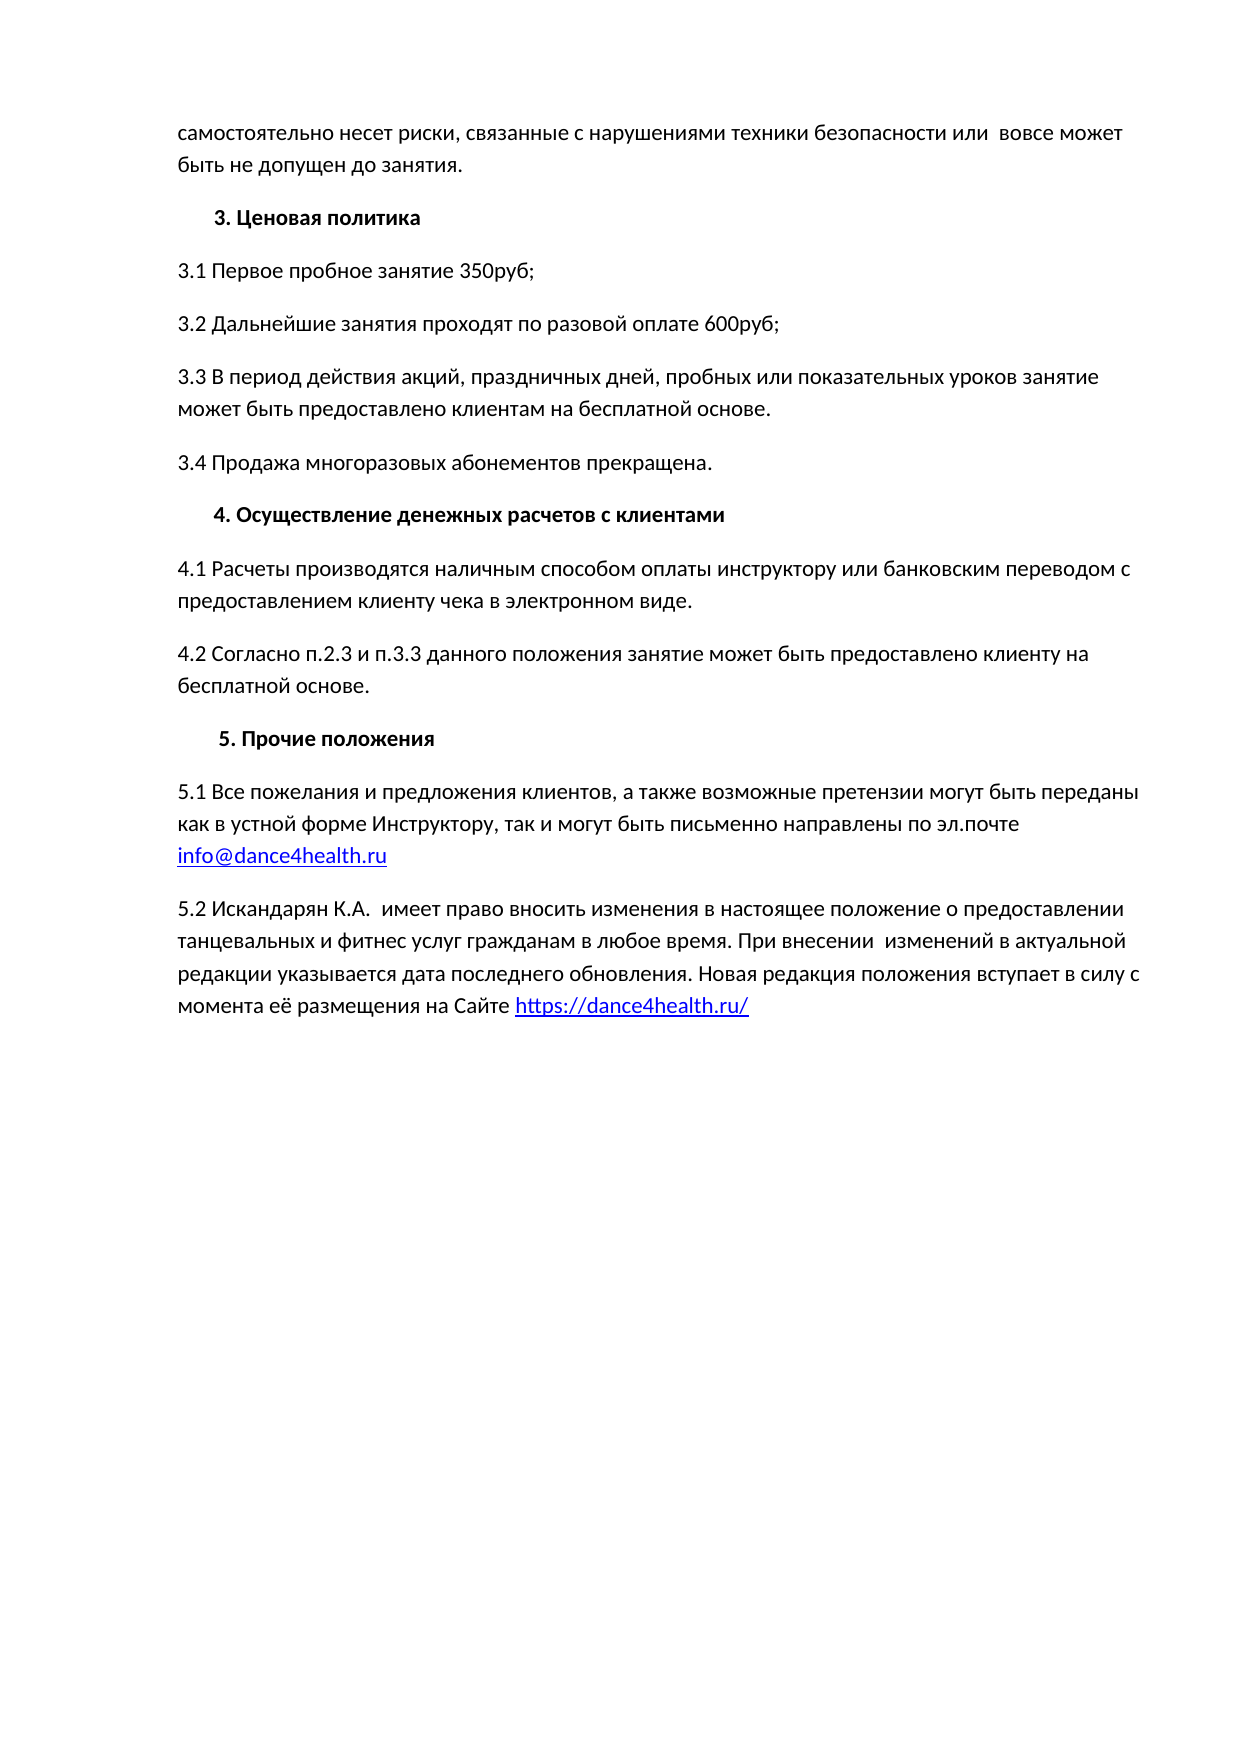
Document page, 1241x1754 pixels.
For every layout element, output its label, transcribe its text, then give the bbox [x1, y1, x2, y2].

text 4.1 Расчеты производятся наличным способом оплаты инструктору или банковским переводом с предоставлением клиенту чека в электронном виде. [177, 554, 1152, 614]
text 5.2 Искандарян К.А. имеет право вносить изменения в настоящее положение о предоставлении танцевальных и фитнес услуг гражданам в любое время. При внесении изменений в актуальной редакции указывается дата последнего обновления. Новая редакция положения вступает в силу с момента её размещения на Сайте https://dance4health.ru/ [177, 894, 1152, 1019]
text 3.1 Первое пробное занятие 350руб; [177, 256, 1152, 284]
text 3.4 Продажа многоразовых абонементов прекращена. [177, 448, 1152, 476]
text 5.1 Все пожелания и предложения клиентов, а также возможные претензии могут быть переданы как в устной форме Инструктору, так и могут быть письменно направлены по эл.почте info@dance4health.ru [177, 777, 1152, 869]
text 4.2 Согласно п.2.3 и п.3.3 данного положения занятие может быть предоставлено клиенту на бесплатной основе. [177, 639, 1152, 699]
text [177, 118, 1152, 178]
text 3.3 В период действия акций, праздничных дней, пробных или показательных уроков занятие может быть предоставлено клиентам на бесплатной основе. [177, 362, 1152, 423]
text 5. Прочие положения [177, 724, 1152, 752]
text 3. Ценовая политика [177, 203, 1152, 231]
text 3.2 Дальнейшие занятия проходят по разовой оплате 600руб; [177, 309, 1152, 337]
text 4. Осуществление денежных расчетов с клиентами [177, 501, 1152, 529]
